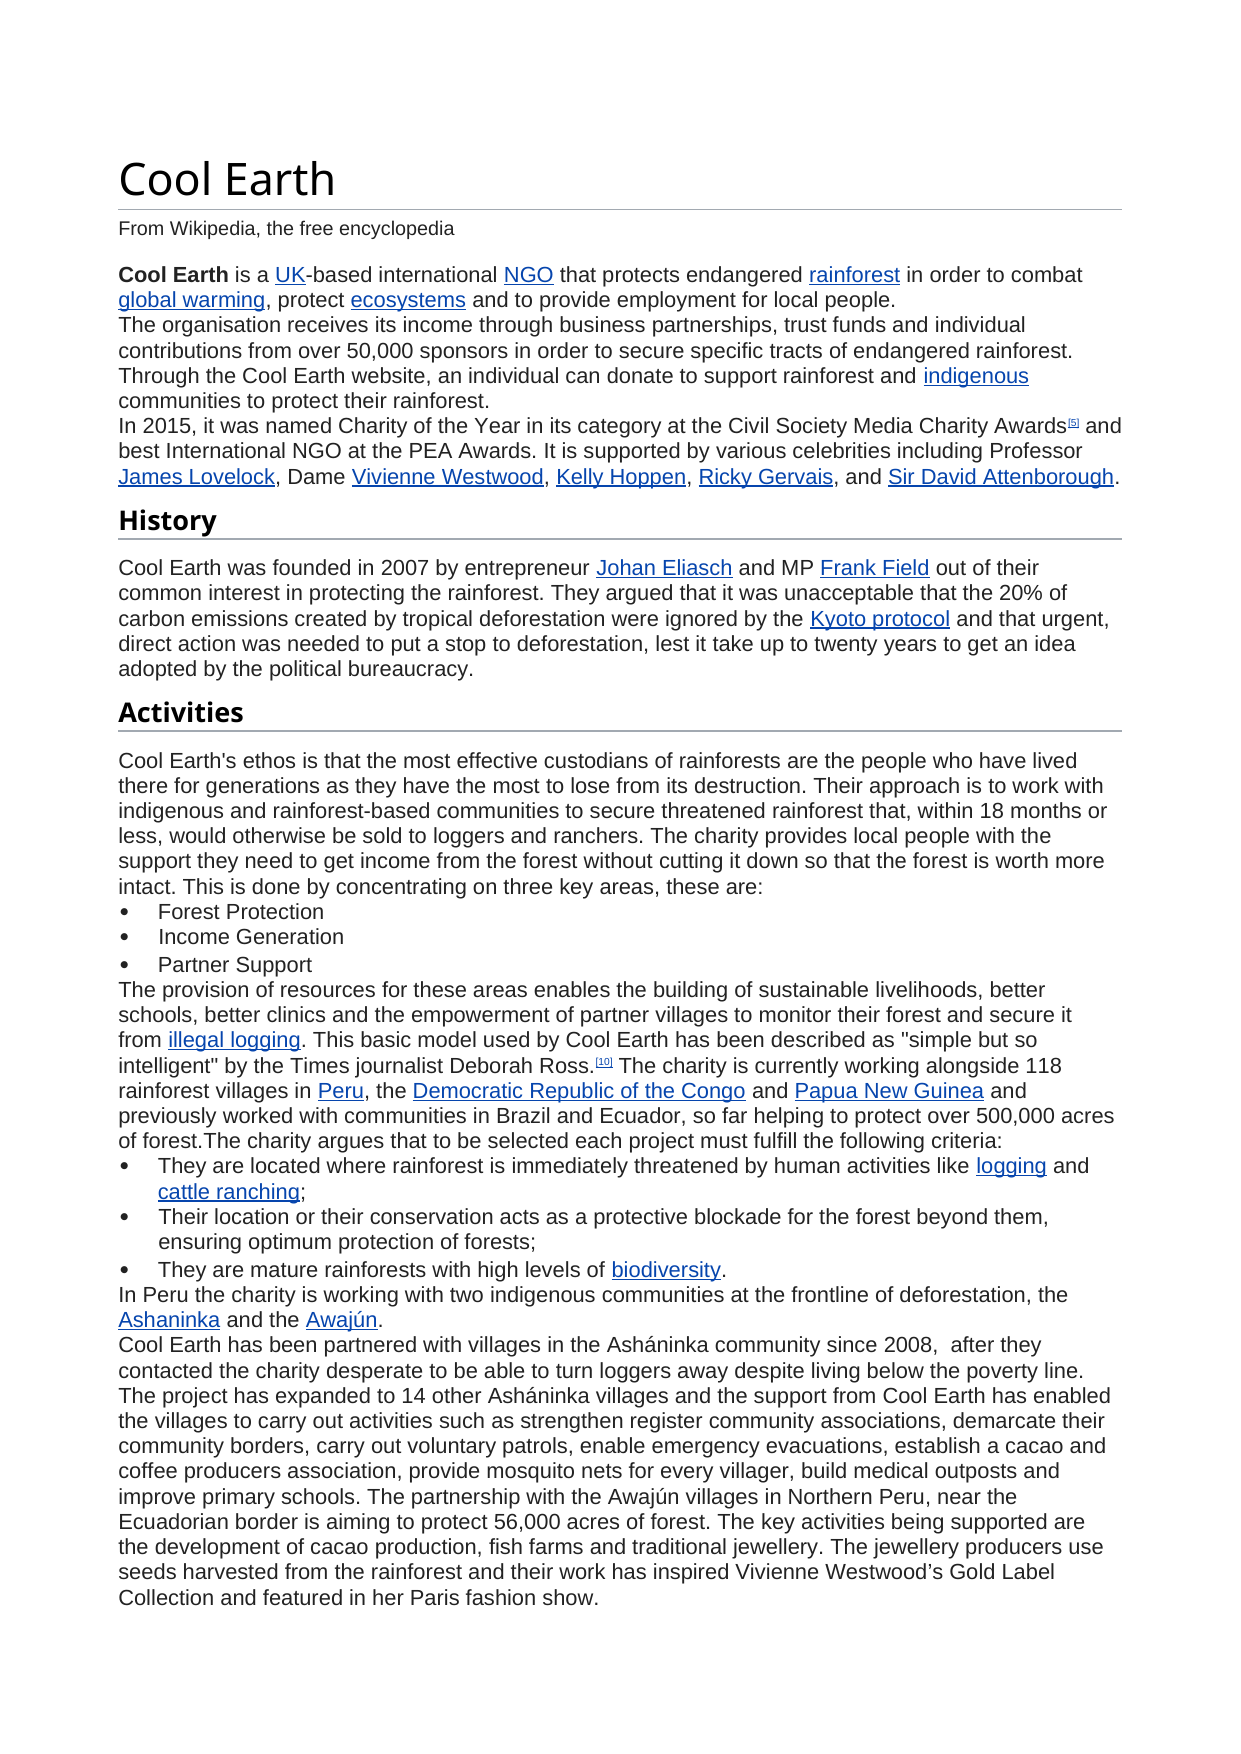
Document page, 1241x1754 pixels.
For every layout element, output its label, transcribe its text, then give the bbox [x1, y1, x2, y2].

text Cool Earth was founded in 2007 by entrepreneur Johan Eliasch and MP Frank Field out of their common interest in protecting the rainforest. They argued that it was unacceptable that the 20% of carbon emissions created by tropical deforestation were ignored by the Kyoto protocol and that urgent, direct action was needed to put a stop to deforestation, lest it take up to twenty years to get an idea adopted by the political bureaucracy. [118, 555, 1122, 681]
text Cool Earth's ethos is that the most effective custodians of rainforests are the people who have lived there for generations as they have the most to lose from its destruction. Their approach is to work with indigenous and rainforest-based communities to secure threatened rainforest that, within 18 months or less, would otherwise be sold to loggers and ranchers. The charity provides local people with the support they need to get income from the forest without cutting it down so that the forest is worth more intact. This is done by concentrating on three key areas, these are: [118, 747, 1122, 899]
subtitle History [118, 501, 1122, 538]
list They are located where rainforest is immediately threatened by human activities like logging and cattle ranching; [121, 1153, 1122, 1204]
subtitle Activities [118, 694, 1122, 730]
list Partner Support [121, 952, 1122, 977]
list Forest Protection [121, 899, 1122, 924]
text Cool Earth [118, 148, 1122, 209]
text The provision of resources for these areas enables the building of sustainable livelihoods, better schools, better clinics and the empowerment of partner villages to monitor their forest and secure it from illegal logging. This basic model used by Cool Earth has been described as "simple but so intelligent" by the Times journalist Deborah Ross.[10] The charity is currently working alongside 118 rainforest villages in Peru, the Democratic Republic of the Congo and Papua New Guinea and previously worked with communities in Brazil and Ecuador, so far helping to protect over 500,000 acres of forest.The charity argues that to be selected each project must fulfill the following criteria: [118, 977, 1122, 1153]
text In Peru the charity is working with two indigenous communities at the frontline of deforestation, the Ashaninka and the Awajún. [118, 1282, 1122, 1332]
text From Wikipedia, the free encyclopedia [118, 216, 1122, 239]
text Cool Earth has been partnered with villages in the Asháninka community since 2008, after they contacted the charity desperate to be able to turn loggers away despite living below the poverty line. The project has expanded to 14 other Asháninka villages and the support from Cool Earth has enabled the villages to carry out activities such as strengthen register community associations, demarcate their community borders, carry out voluntary patrols, enable emergency evacuations, establish a cacao and coffee producers association, provide mosquito nets for every villager, build medical outposts and improve primary schools. The partnership with the Awajún villages in Northern Peru, near the Ecuadorian border is aiming to protect 56,000 acres of forest. The key activities being supported are the development of cacao production, fish farms and traditional jewellery. The jewellery producers use seeds harvested from the rainforest and their work has inspired Vivienne Westwood’s Gold Label Collection and featured in her Paris fashion show. [118, 1332, 1122, 1609]
text The organisation receives its income through business partnerships, trust funds and individual contributions from over 50,000 sponsors in order to secure specific tracts of endangered rainforest. Through the Cool Earth website, an individual can donate to support rainforest and indigenous communities to protect their rainforest. [118, 312, 1122, 413]
text Cool Earth is a UK-based international NGO that protects endangered rainforest in order to combat global warming, protect ecosystems and to provide employment for local people. [118, 262, 1122, 312]
list Income Generation [121, 924, 1122, 949]
text In 2015, it was named Charity of the Year in its category at the Civil Society Media Charity Awards[5] and best International NGO at the PEA Awards. It is supported by various celebrities including Professor James Lovelock, Dame Vivienne Westwood, Kelly Hoppen, Ricky Gervais, and Sir David Attenborough. [118, 413, 1122, 489]
list They are mature rainforests with high levels of biodiversity. [121, 1257, 1122, 1282]
list Their location or their conservation acts as a protective blockade for the forest beyond them, ensuring optimum protection of forests; [121, 1204, 1122, 1254]
